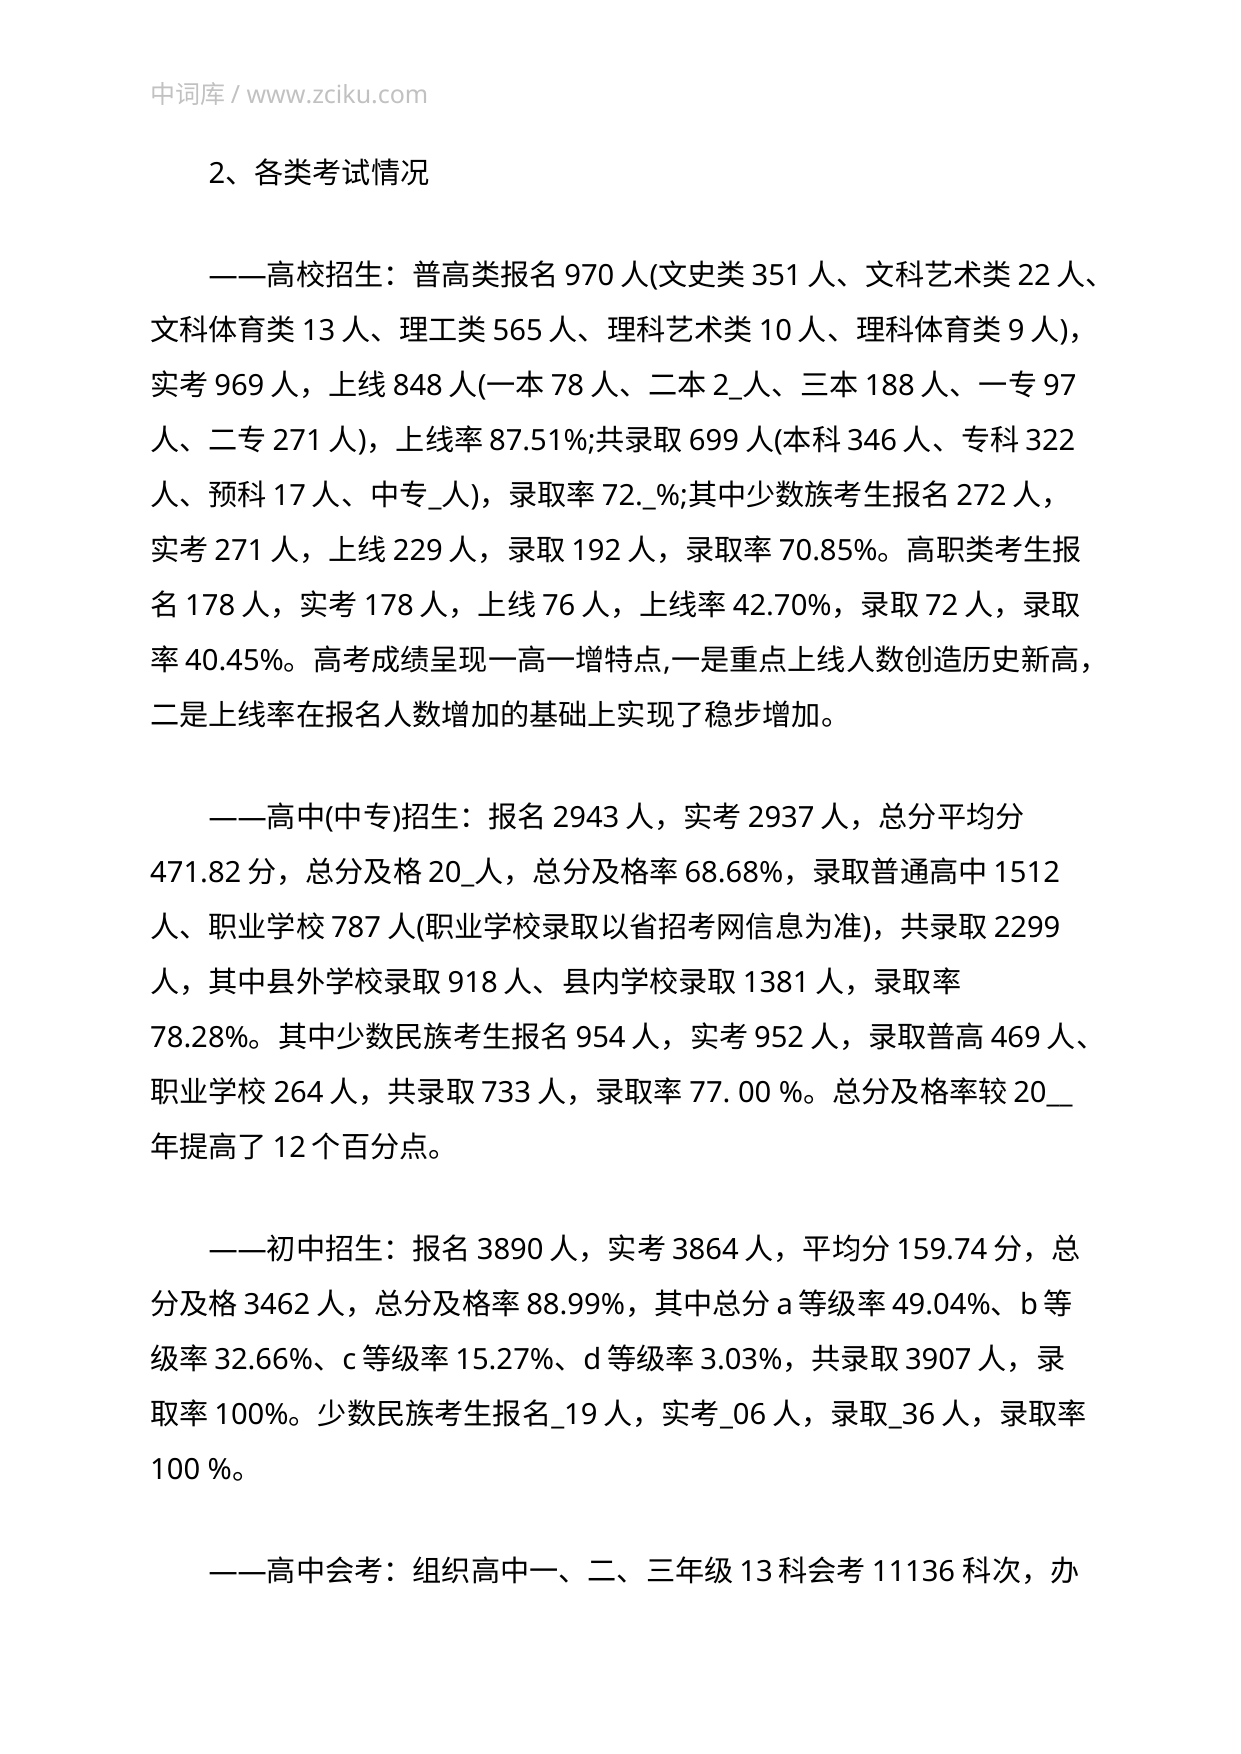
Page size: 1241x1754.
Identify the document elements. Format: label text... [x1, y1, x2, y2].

text ——初中招生：报名3890人，实考3864人，平均分159.74分，总分及格3462人，总分及格率88.99%，其中总分a等级率49.04%、b等级率32.66%、c等级率15.27%、d等级率3.03%，共录取3907人，录取率100%。少数民族考生报名_19人，实考_06人，录取_36人，录取率100 %。 [150, 1226, 1090, 1488]
text ——高校招生：普高类报名970人(文史类351人、文科艺术类22人、文科体育类13人、理工类565人、理科艺术类10人、理科体育类9人)，实考969人，上线848人(一本78人、二本2_人、三本188人、一专97人、二专271人)，上线率87.51%;共录取699人(本科346人、专科322人、预科17人、中专_人)，录取率72._%;其中少数族考生报名272人，实考271人，上线229人，录取192人，录取率70.85%。高职类考生报名178人，实考178人，上线76人，上线率42.70%，录取72人，录取率40.45%。高考成绩呈现一高一增特点,一是重点上线人数创造历史新高，二是上线率在报名人数增加的基础上实现了稳步增加。 [150, 252, 1090, 734]
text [150, 1548, 1090, 1590]
text 2、各类考试情况 [150, 150, 1090, 192]
text ——高中(中专)招生：报名2943人，实考2937人，总分平均分471.82分，总分及格20_人，总分及格率68.68%，录取普通高中1512人、职业学校787人(职业学校录取以省招考网信息为准)，共录取2299人，其中县外学校录取918人、县内学校录取1381人，录取率78.28%。其中少数民族考生报名954人，实考952人，录取普高469人、职业学校 264人，共录取733人，录取率 77. 00 %。总分及格率较20__年提高了12个百分点。 [150, 794, 1090, 1166]
